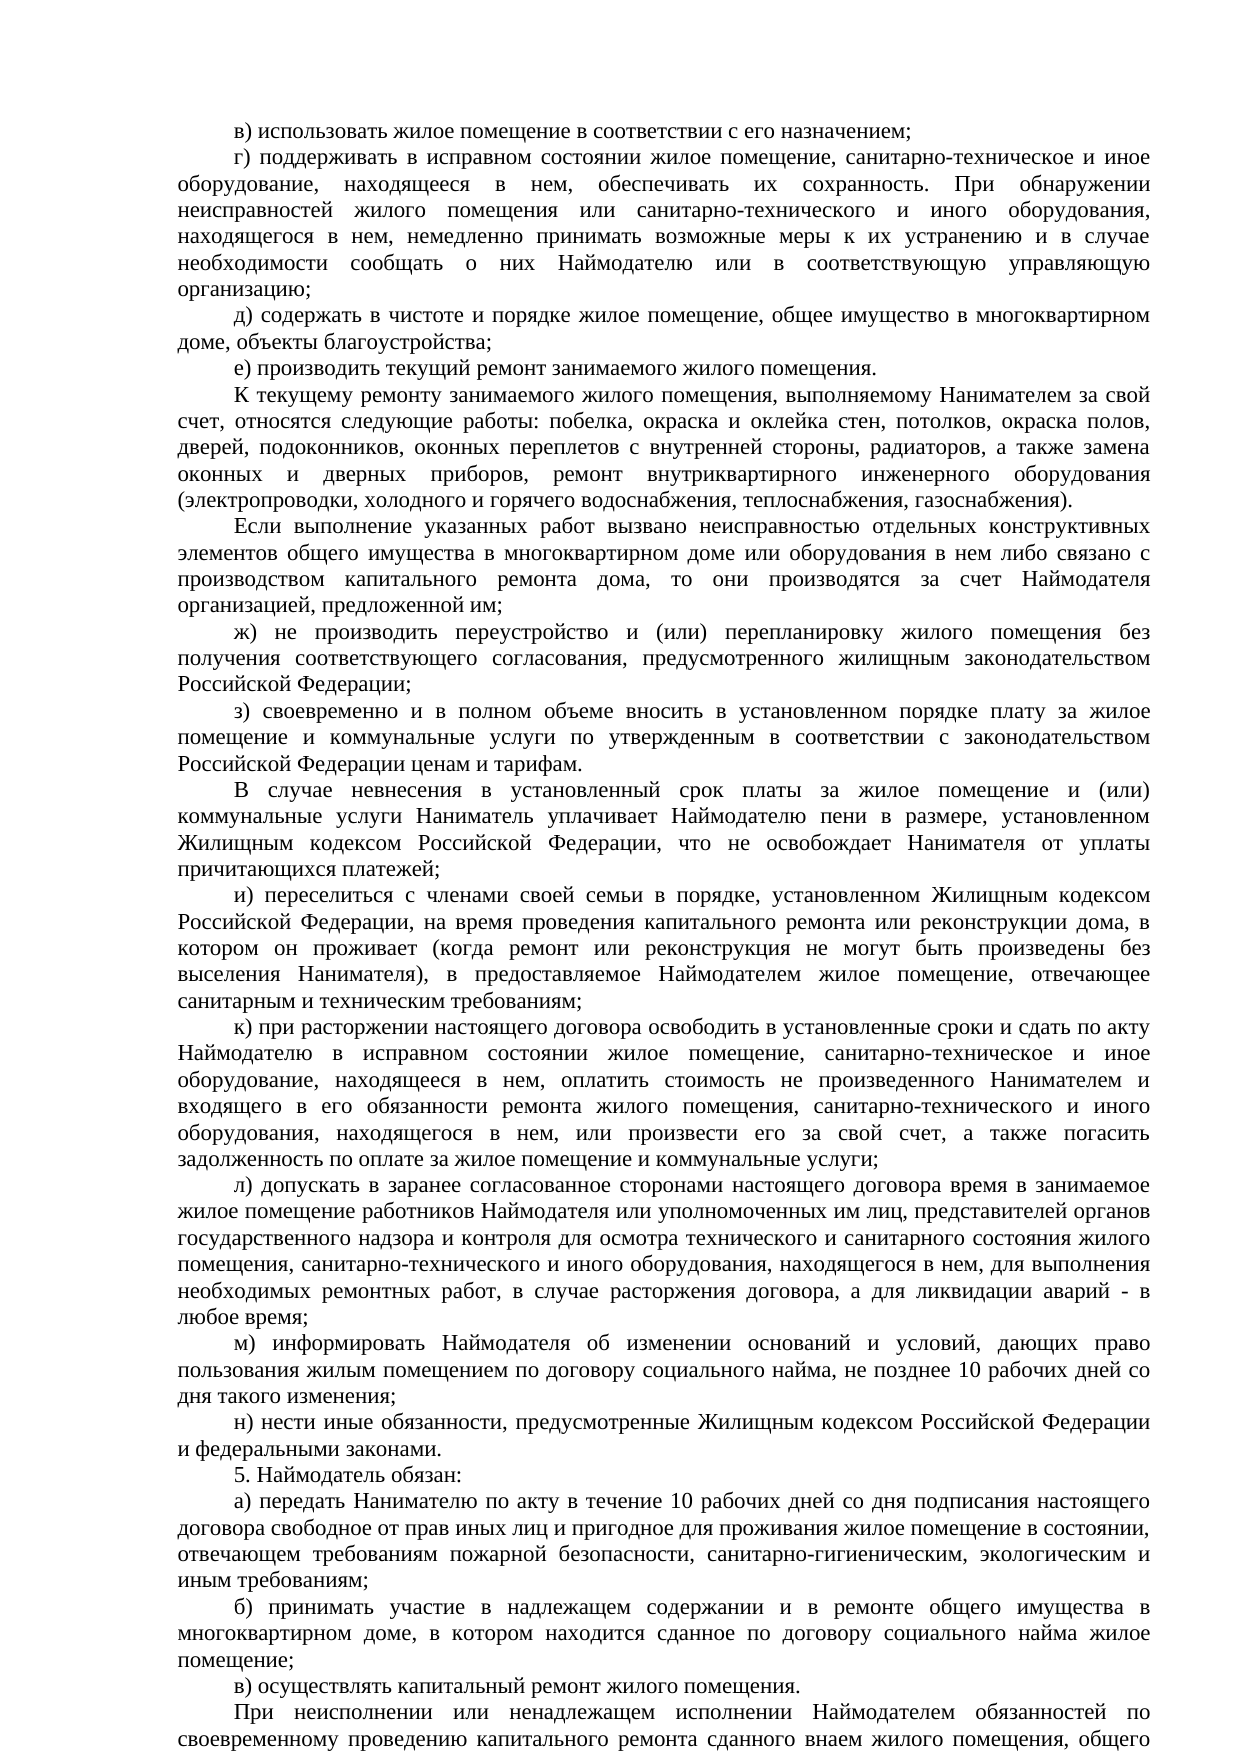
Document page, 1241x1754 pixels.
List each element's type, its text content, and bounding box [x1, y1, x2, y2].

text В случае невнесения в установленный срок платы за жилое помещение и (или) коммунальные услуги Наниматель уплачивает Наймодателю пени в размере, установленном Жилищным кодексом Российской Федерации, что не освобождает Нанимателя от уплаты причитающихся платежей; [177, 776, 1152, 881]
text н) нести иные обязанности, предусмотренные Жилищным кодексом Российской Федерации и федеральными законами. [177, 1408, 1152, 1461]
text д) содержать в чистоте и порядке жилое помещение, общее имущество в многоквартирном доме, объекты благоустройства; [177, 302, 1152, 354]
text л) допускать в заранее согласованное сторонами настоящего договора время в занимаемое жилое помещение работников Наймодателя или уполномоченных им лиц, представителей органов государственного надзора и контроля для осмотра технического и санитарного состояния жилого помещения, санитарно-технического и иного оборудования, находящегося в нем, для выполнения необходимых ремонтных работ, в случае расторжения договора, а для ликвидации аварий - в любое время; [177, 1171, 1152, 1329]
text Если выполнение указанных работ вызвано неисправностью отдельных конструктивных элементов общего имущества в многоквартирном доме или оборудования в нем либо связано с производством капитального ремонта дома, то они производятся за счет Наймодателя организацией, предложенной им; [177, 512, 1152, 618]
text г) поддерживать в исправном состоянии жилое помещение, санитарно-техническое и иное оборудование, находящееся в нем, обеспечивать их сохранность. При обнаружении неисправностей жилого помещения или санитарно-технического и иного оборудования, находящегося в нем, немедленно принимать возможные меры к их устранению и в случае необходимости сообщать о них Наймодателю или в соответствующую управляющую организацию; [177, 143, 1152, 302]
text и) переселиться с членами своей семьи в порядке, установленном Жилищным кодексом Российской Федерации, на время проведения капитального ремонта или реконструкции дома, в котором он проживает (когда ремонт или реконструкция не могут быть произведены без выселения Нанимателя), в предоставляемое Наймодателем жилое помещение, отвечающее санитарным и техническим требованиям; [177, 881, 1152, 1013]
text к) при расторжении настоящего договора освободить в установленные сроки и сдать по акту Наймодателю в исправном состоянии жилое помещение, санитарно-техническое и иное оборудование, находящееся в нем, оплатить стоимость не произведенного Нанимателем и входящего в его обязанности ремонта жилого помещения, санитарно-технического и иного оборудования, находящегося в нем, или произвести его за свой счет, а также погасить задолженность по оплате за жилое помещение и коммунальные услуги; [177, 1013, 1152, 1171]
text 5. Наймодатель обязан: [177, 1461, 1152, 1487]
text б) принимать участие в надлежащем содержании и в ремонте общего имущества в многоквартирном доме, в котором находится сданное по договору социального найма жилое помещение; [177, 1593, 1152, 1672]
text м) информировать Наймодателя об изменении оснований и условий, дающих право пользования жилым помещением по договору социального найма, не позднее 10 рабочих дней со дня такого изменения; [177, 1329, 1152, 1408]
text а) передать Нанимателю по акту в течение 10 рабочих дней со дня подписания настоящего договора свободное от прав иных лиц и пригодное для проживания жилое помещение в состоянии, отвечающем требованиям пожарной безопасности, санитарно-гигиеническим, экологическим и иным требованиям; [177, 1487, 1152, 1593]
text в) использовать жилое помещение в соответствии с его назначением; [177, 117, 1152, 143]
text е) производить текущий ремонт занимаемого жилого помещения. [177, 354, 1152, 381]
text в) осуществлять капитальный ремонт жилого помещения. [177, 1672, 1152, 1698]
text ж) не производить переустройство и (или) перепланировку жилого помещения без получения соответствующего согласования, предусмотренного жилищным законодательством Российской Федерации; [177, 618, 1152, 697]
text з) своевременно и в полном объеме вносить в установленном порядке плату за жилое помещение и коммунальные услуги по утвержденным в соответствии с законодательством Российской Федерации ценам и тарифам. [177, 697, 1152, 776]
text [177, 1698, 1152, 1751]
text К текущему ремонту занимаемого жилого помещения, выполняемому Нанимателем за свой счет, относятся следующие работы: побелка, окраска и оклейка стен, потолков, окраска полов, дверей, подоконников, оконных переплетов с внутренней стороны, радиаторов, а также замена оконных и дверных приборов, ремонт внутриквартирного инженерного оборудования (электропроводки, холодного и горячего водоснабжения, теплоснабжения, газоснабжения). [177, 381, 1152, 512]
